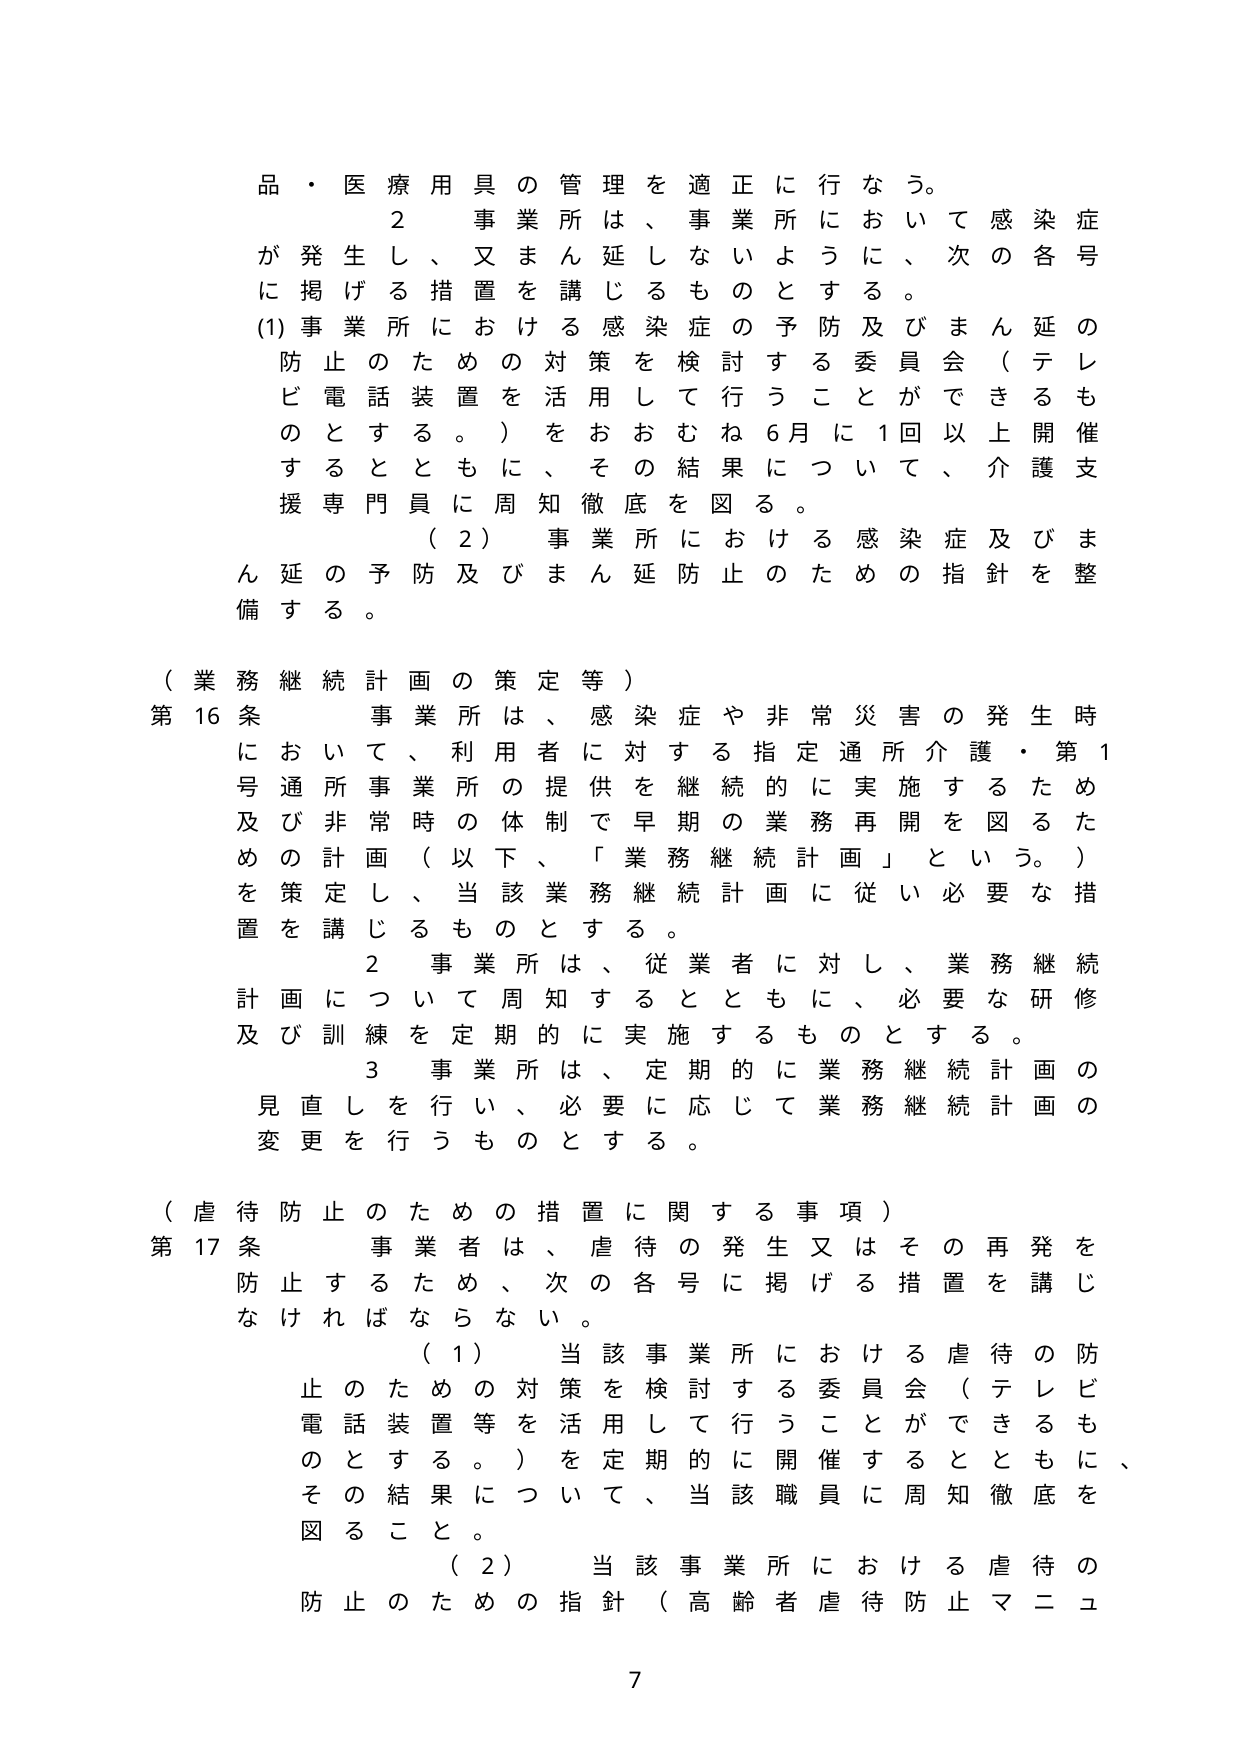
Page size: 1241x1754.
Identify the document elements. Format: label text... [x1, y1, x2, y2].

text （虐待防止のための措置に関する事項） [150, 1193, 1120, 1228]
text （1） 当該事業所における虐待の防止のための対策を検討する委員会（テレビ電話装置等を活用して行うことができるものとする。）を定期的に開催するとともに、その結果について、当該職員に周知徹底を図ること。 [150, 1334, 1120, 1547]
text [150, 1547, 1120, 1618]
text 第16条 事業所は、感染症や非常災害の発生時において、利用者に対する指定通所介護・第1号通所事業所の提供を継続的に実施するため、及び非常時の体制で早期の業務再開を図るための計画（以下、「業務継続計画」という。）を策定し、当該業務継続計画に従い必要な措置を講じるものとする。 [150, 697, 1120, 945]
text 3 事業所は、定期的に業務継続計画の見直しを行い、必要に応じて業務継続計画の変更を行うものとする。 [150, 1051, 1120, 1157]
text 2 事業所は、従業者に対し、業務継続計画について周知するとともに、必要な研修及び訓練を定期的に実施するものとする。 [150, 945, 1120, 1051]
text ２ 事業所は、事業所において感染症が発生し、又まん延しないように、次の各号に掲げる措置を講じるものとする。 [150, 201, 1120, 307]
text (1) 事業所における感染症の予防及びまん延の防止のための対策を検討する委員会（テレビ電話装置を活用して行うことができるものとする。）をおおむね6月に1回以上開催するとともに、その結果について、介護支援専門員に周知徹底を図る。 [237, 307, 1120, 520]
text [150, 166, 1120, 201]
text 第17条 事業者は、虐待の発生又はその再発を防止するため、次の各号に掲げる措置を講じなければならない。 [150, 1228, 1120, 1334]
text （2） 事業所における感染症及びまん延の予防及びまん延防止のための指針を整備する。 [150, 520, 1120, 626]
text （業務継続計画の策定等） [150, 662, 1120, 697]
